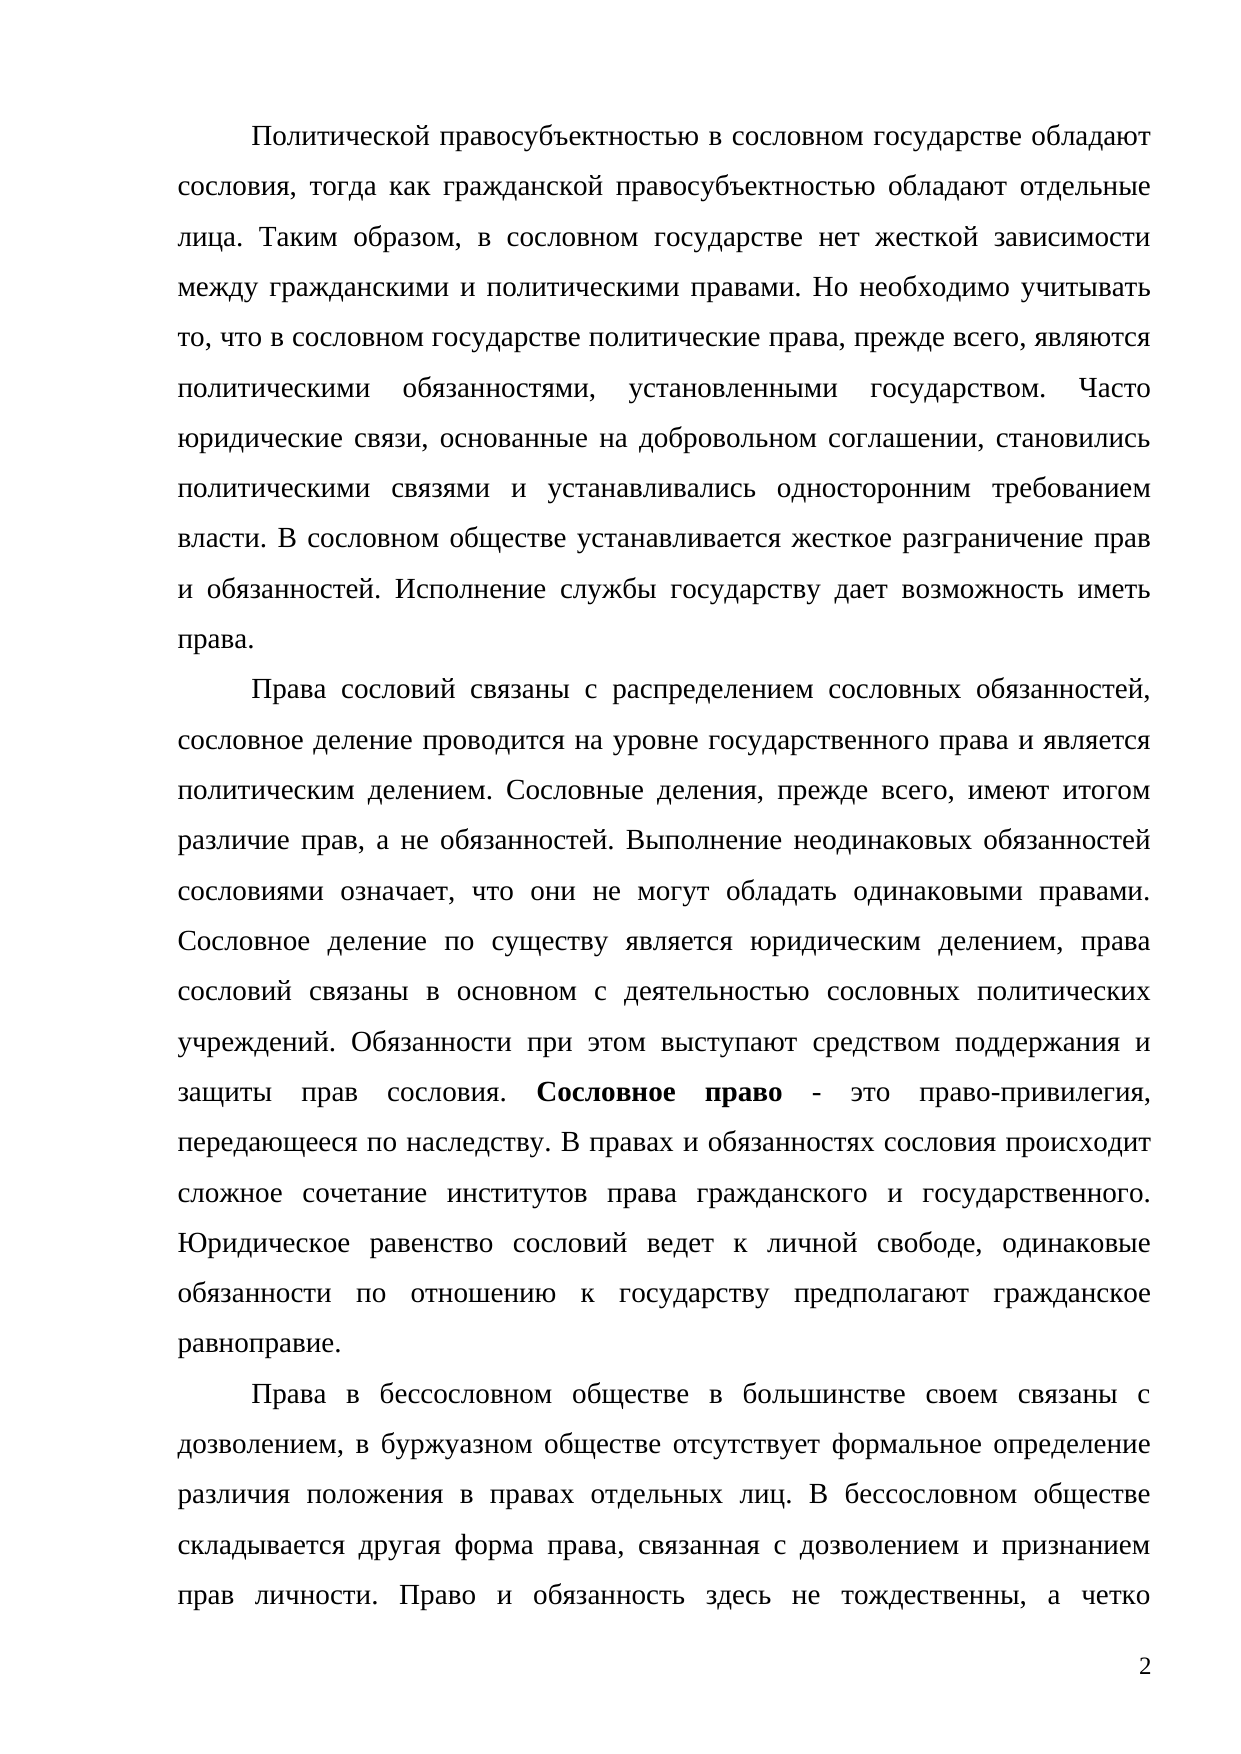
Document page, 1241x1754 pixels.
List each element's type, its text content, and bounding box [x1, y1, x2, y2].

text Права сословий связаны с распределением сословных обязанностей, сословное деление проводится на уровне государственного права и является политическим делением. Сословные деления, прежде всего, имеют итогом различие прав, а не обязанностей. Выполнение неодинаковых обязанностей сословиями означает, что они не могут обладать одинаковыми правами. Сословное деление по существу является юридическим делением, права сословий связаны в основном с деятельностью сословных политических учреждений. Обязанности при этом выступают средством поддержания и защиты прав сословия. Сословное право - это право-привилегия, передающееся по наследству. В правах и обязанностях сословия происходит сложное сочетание институтов права гражданского и государственного. Юридическое равенство сословий ведет к личной свободе, одинаковые обязанности по отношению к государству предполагают гражданское равноправие. [177, 672, 1152, 1359]
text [177, 1376, 1152, 1611]
text Политической правосубъектностью в сословном государстве обладают сословия, тогда как гражданской правосубъектностью обладают отдельные лица. Таким образом, в сословном государстве нет жесткой зависимости между гражданскими и политическими правами. Но необходимо учитывать то, что в сословном государстве политические права, прежде всего, являются политическими обязанностями, установленными государством. Часто юридические связи, основанные на добровольном соглашении, становились политическими связями и устанавливались односторонним требованием власти. В сословном обществе устанавливается жесткое разграничение прав и обязанностей. Исполнение службы государству дает возможность иметь права. [177, 118, 1152, 655]
